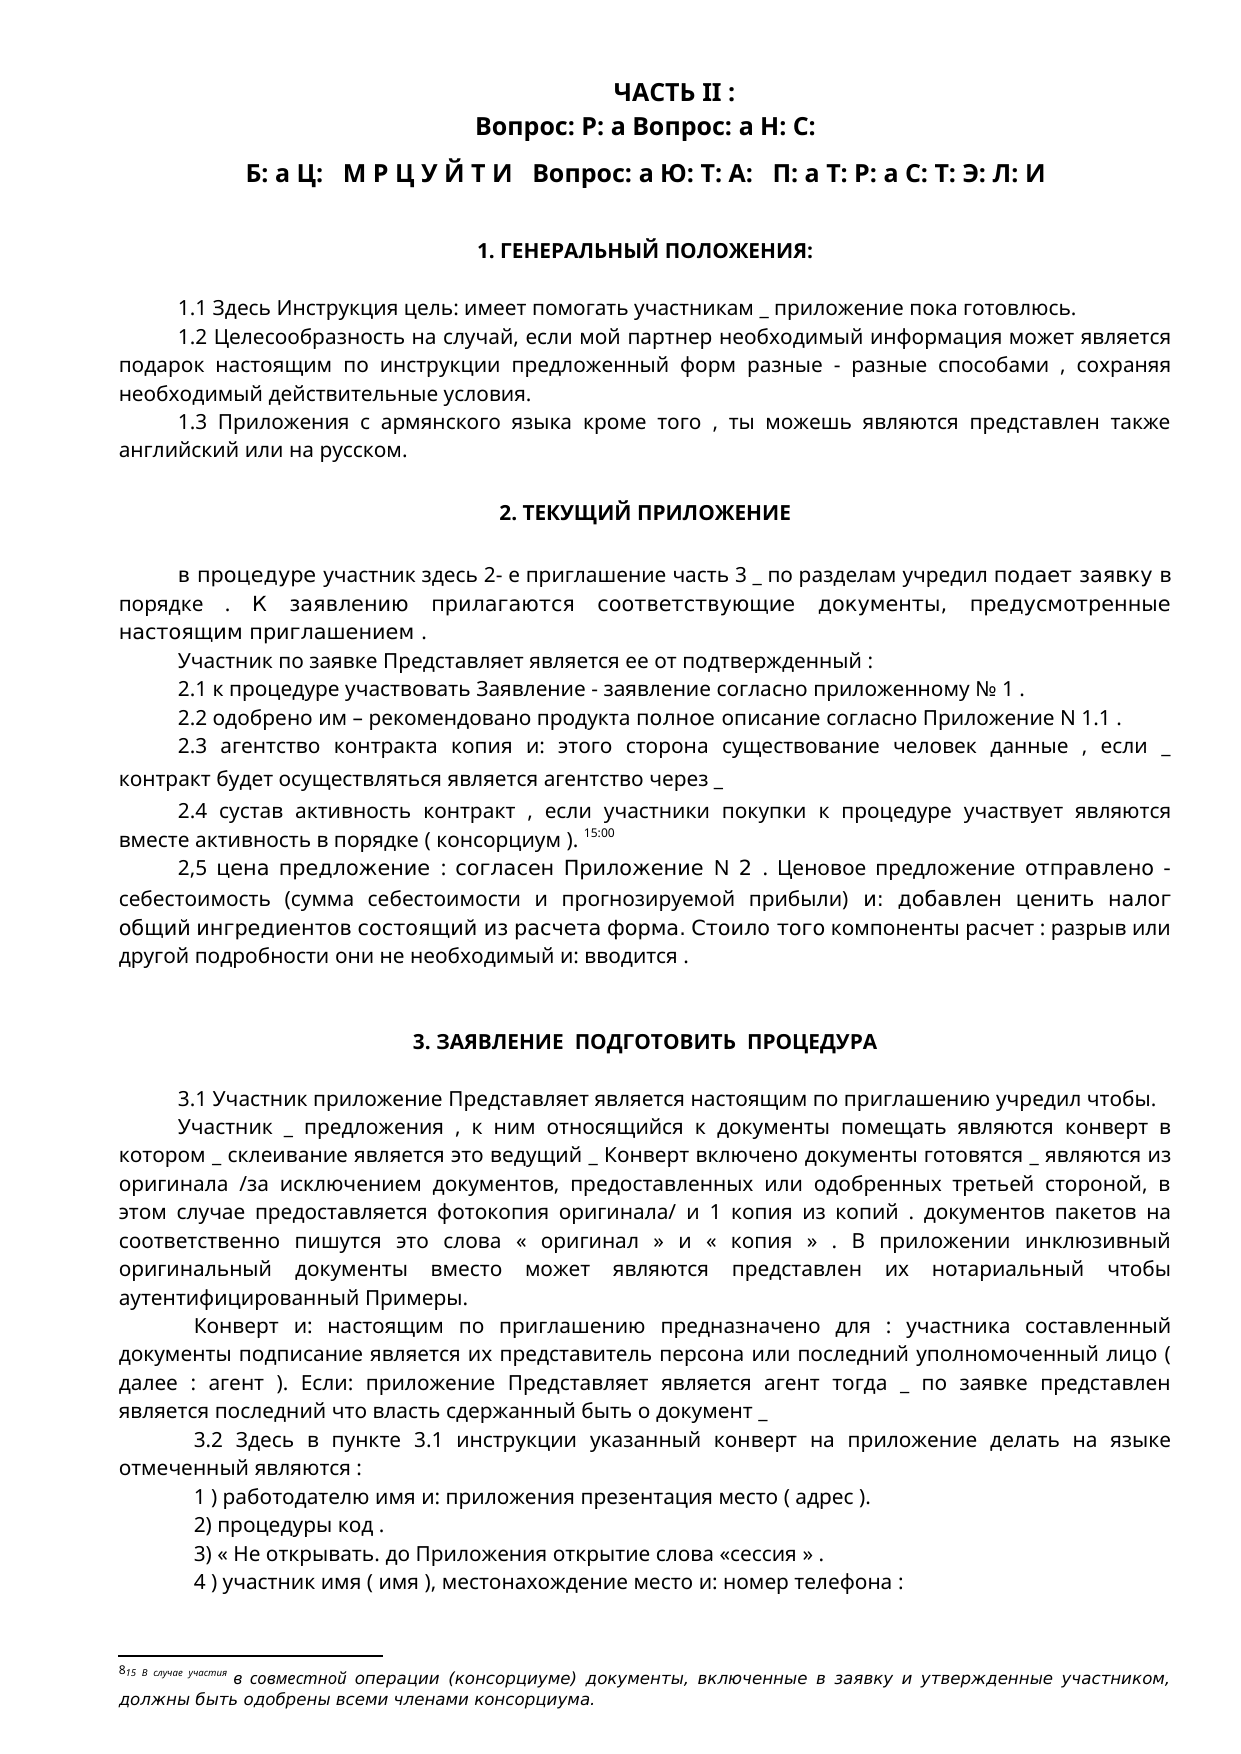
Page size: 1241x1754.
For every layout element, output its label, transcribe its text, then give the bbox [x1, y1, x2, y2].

text 3.1 Участник приложение Представляет является настоящим по приглашению учредил чтобы. [118, 1084, 1171, 1112]
text 2) процедуры код . [118, 1510, 1171, 1539]
text 4 ) участник имя ( имя ), местонахождение место и: номер телефона : [118, 1567, 1171, 1596]
text 2.3 агентство контракта копия и: этого сторона существование человек данные , если _ контракт будет осуществляться является агентство через _ [118, 731, 1171, 792]
text Участник по заявке Представляет является ее от подтвержденный : [118, 646, 1171, 674]
text 2.2 одобрено им – рекомендовано продукта полное описание согласно Приложение N 1.1 . [118, 703, 1171, 731]
text 1.2 Целесообразность на случай, если мой партнер необходимый информация может является подарок настоящим по инструкции предложенный форм разные - разные способами , сохраняя необходимый действительные условия. [118, 322, 1171, 407]
text 1.1 Здесь Инструкция цель: имеет помогать участникам _ приложение пока готовлюсь. [118, 293, 1171, 322]
text Б: а Ц: М Р Ц У Й Т И Вопрос: а Ю: Т: А: П: а Т: Р: а С: Т: Э: Л: И [118, 156, 1172, 190]
text ЧАСТЬ II : [118, 75, 1171, 109]
text 2.4 сустав активность контракт , если участники покупки к процедуре участвует являются вместе активность в порядке ( консорциум ). 15:00 [118, 796, 1171, 853]
text 1 ) работодателю имя и: приложения презентация место ( адрес ). [118, 1482, 1171, 1510]
text Конверт и: настоящим по приглашению предназначено для : участника составленный документы подписание является их представитель персона или последний уполномоченный лицо ( далее : агент ). Если: приложение Представляет является агент тогда _ по заявке представлен является последний что власть сдержанный быть о документ _ [118, 1311, 1171, 1425]
text 3.2 Здесь в пункте 3.1 инструкции указанный конверт на приложение делать на языке отмеченный являются : [118, 1425, 1171, 1482]
text Участник _ предложения , к ним относящийся к документы помещать являются конверт в котором _ склеивание является это ведущий _ Конверт включено документы готовятся _ являются из оригинала /за исключением документов, предоставленных или одобренных третьей стороной, в этом случае предоставляется фотокопия оригинала/ и 1 копия из копий . документов пакетов на соответственно пишутся это слова « оригинал » и « копия » . В приложении инклюзивный оригинальный документы вместо может являются представлен их нотариальный чтобы аутентифицированный Примеры. [118, 1112, 1171, 1311]
text 2.1 к процедуре участвовать Заявление - заявление согласно приложенному № 1 . [118, 674, 1171, 703]
text в процедуре участник здесь 2- е приглашение часть 3 _ по разделам учредил подает заявку в порядке . К заявлению прилагаются соответствующие документы, предусмотренные настоящим приглашением . [118, 561, 1171, 646]
text 3) « Не открывать. до Приложения открытие слова «сессия » . [118, 1539, 1171, 1567]
text 2. ТЕКУЩИЙ ПРИЛОЖЕНИЕ [118, 498, 1171, 527]
text 3. ЗАЯВЛЕНИЕ ПОДГОТОВИТЬ ПРОЦЕДУРА [118, 1027, 1171, 1055]
text 1. ГЕНЕРАЛЬНЫЙ ПОЛОЖЕНИЯ: [118, 236, 1171, 265]
text 1.3 Приложения с армянского языка кроме того , ты можешь являются представлен также английский или на русском. [118, 407, 1171, 464]
text Вопрос: Р: а Вопрос: а Н: С: [118, 109, 1172, 143]
text 2,5 цена предложение : согласен Приложение N 2 . Ценовое предложение отправлено - себестоимость (сумма себестоимости и прогнозируемой прибыли) и: добавлен ценить налог общий ингредиентов состоящий из расчета форма. Стоило того компоненты расчет : разрыв или другой подробности они не необходимый и: вводится . [118, 853, 1171, 970]
